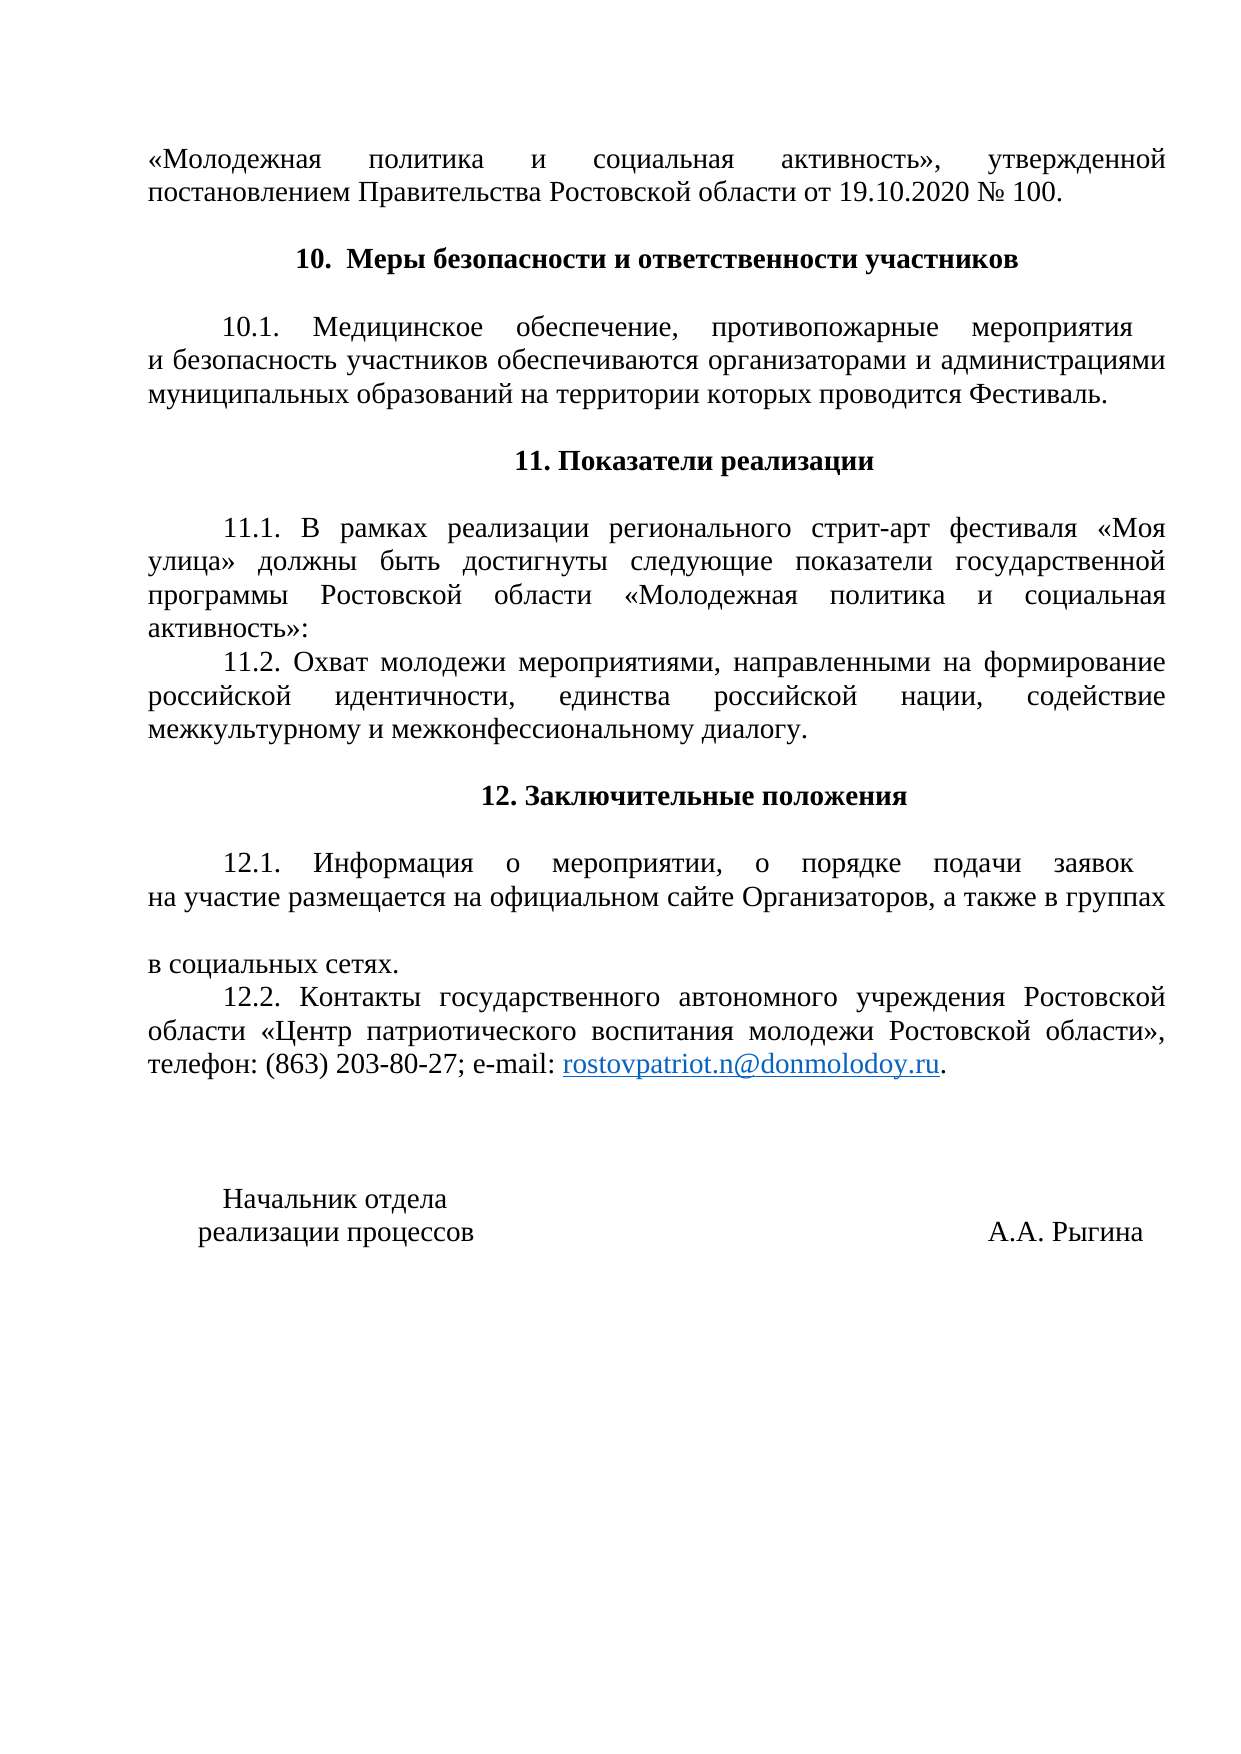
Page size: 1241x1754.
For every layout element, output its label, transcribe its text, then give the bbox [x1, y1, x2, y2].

text 11. Показатели реализации [148, 443, 1167, 476]
text 12. Заключительные положения [148, 778, 1167, 812]
table_header Начальник отдела реализации процессов [148, 1181, 524, 1248]
text 12.1. Информация о мероприятии, о порядке подачи заявок на участие размещается на официальном сайте Организаторов, а также в группах в социальных сетях. [148, 845, 1167, 979]
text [148, 141, 1167, 208]
text 11.2. Охват молодежи мероприятиями, направленными на формирование российской идентичности, единства российской нации, содействие межкультурному и межконфессиональному диалогу. [148, 644, 1167, 745]
text 12.2. Контакты государственного автономного учреждения Ростовской области «Центр патриотического воспитания молодежи Ростовской области», телефон: (863) 203-80-27; e-mail: rostovpatriot.n@donmolodoy.ru. [148, 979, 1167, 1080]
text 10.1. Медицинское обеспечение, противопожарные мероприятия и безопасность участников обеспечиваются организаторами и администрациями муниципальных образований на территории которых проводится Фестиваль. [148, 309, 1167, 409]
text 11.1. В рамках реализации регионального стрит-арт фестиваля «Моя улица» должны быть достигнуты следующие показатели государственной программы Ростовской области «Молодежная политика и социальная активность»: [148, 510, 1167, 644]
table_header А.А. Рыгина [524, 1181, 1167, 1248]
text 10. Меры безопасности и ответственности участников [148, 242, 1167, 275]
